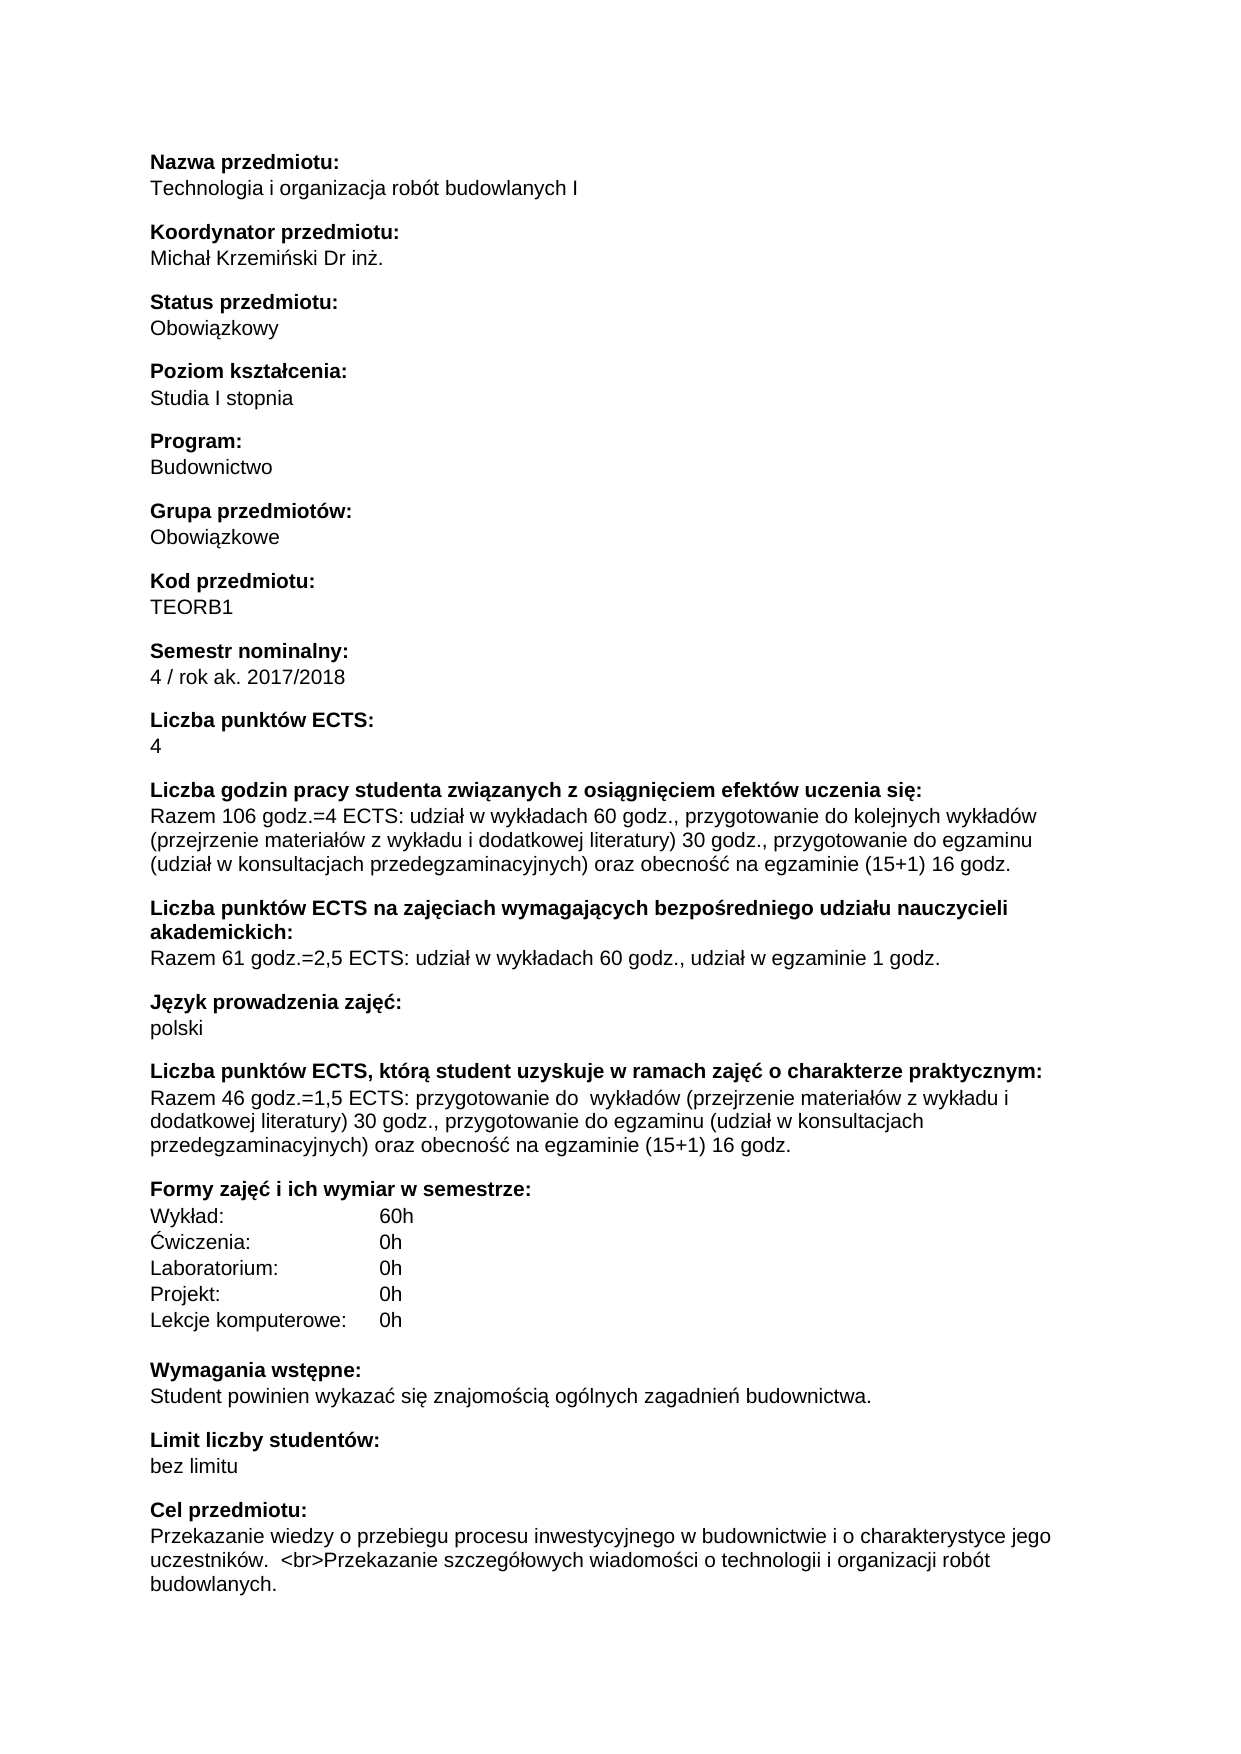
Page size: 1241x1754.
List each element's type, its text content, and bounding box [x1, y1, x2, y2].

text Studia I stopnia [150, 385, 1090, 409]
text Przekazanie wiedzy o przebiegu procesu inwestycyjnego w budownictwie i o charakterystyce jego uczestników. <br>Przekazanie szczegółowych wiadomości o technologii i organizacji robót budowlanych. [150, 1523, 1090, 1595]
text Liczba punktów ECTS, którą student uzyskuje w ramach zajęć o charakterze praktycznym: [150, 1059, 1090, 1083]
table_cell 0h [369, 1228, 597, 1254]
text Kod przedmiotu: [150, 569, 1090, 593]
table_cell Projekt: [140, 1282, 367, 1306]
text Student powinien wykazać się znajomością ogólnych zagadnień budownictwa. [150, 1384, 1090, 1408]
table_cell 0h [369, 1306, 597, 1332]
table_cell Laboratorium: [140, 1256, 367, 1280]
text Koordynator przedmiotu: [150, 220, 1090, 244]
text Semestr nominalny: [150, 638, 1090, 662]
table_cell 0h [369, 1280, 597, 1306]
table_header 60h [369, 1204, 597, 1228]
text Limit liczby studentów: [150, 1428, 1090, 1452]
text 4 [150, 734, 1090, 758]
text Liczba punktów ECTS: [150, 708, 1090, 732]
text Liczba punktów ECTS na zajęciach wymagających bezpośredniego udziału nauczycieli akademickich: [150, 896, 1090, 944]
text Obowiązkowy [150, 316, 1090, 339]
text Technologia i organizacja robót budowlanych I [150, 176, 1090, 200]
text Grupa przedmiotów: [150, 499, 1090, 523]
text Budownictwo [150, 455, 1090, 479]
text Michał Krzemiński Dr inż. [150, 246, 1090, 270]
text Nazwa przedmiotu: [150, 150, 1090, 174]
text Obowiązkowe [150, 525, 1090, 549]
text Język prowadzenia zajęć: [150, 989, 1090, 1013]
text 4 / rok ak. 2017/2018 [150, 664, 1090, 688]
text Razem 46 godz.=1,5 ECTS: przygotowanie do wykładów (przejrzenie materiałów z wykładu i dodatkowej literatury) 30 godz., przygotowanie do egzaminu (udział w konsultacjach przedegzaminacyjnych) oraz obecność na egzaminie (15+1) 16 godz. [150, 1085, 1090, 1157]
table_cell Ćwiczenia: [140, 1230, 367, 1254]
text TEORB1 [150, 595, 1090, 619]
table_cell 0h [369, 1254, 597, 1280]
text Wymagania wstępne: [150, 1358, 1090, 1382]
text Razem 106 godz.=4 ECTS: udział w wykładach 60 godz., przygotowanie do kolejnych wykładów (przejrzenie materiałów z wykładu i dodatkowej literatury) 30 godz., przygotowanie do egzaminu (udział w konsultacjach przedegzaminacyjnych) oraz obecność na egzaminie (15+1) 16 godz. [150, 804, 1090, 876]
text Poziom kształcenia: [150, 359, 1090, 383]
text Program: [150, 429, 1090, 453]
text bez limitu [150, 1454, 1090, 1478]
text polski [150, 1016, 1090, 1039]
text Razem 61 godz.=2,5 ECTS: udział w wykładach 60 godz., udział w egzaminie 1 godz. [150, 946, 1090, 970]
text Cel przedmiotu: [150, 1497, 1090, 1521]
table_header Wykład: [140, 1204, 367, 1228]
text Formy zajęć i ich wymiar w semestrze: [150, 1177, 1090, 1201]
table_cell Lekcje komputerowe: [140, 1308, 367, 1332]
text Liczba godzin pracy studenta związanych z osiągnięciem efektów uczenia się: [150, 778, 1090, 802]
text Status przedmiotu: [150, 289, 1090, 313]
